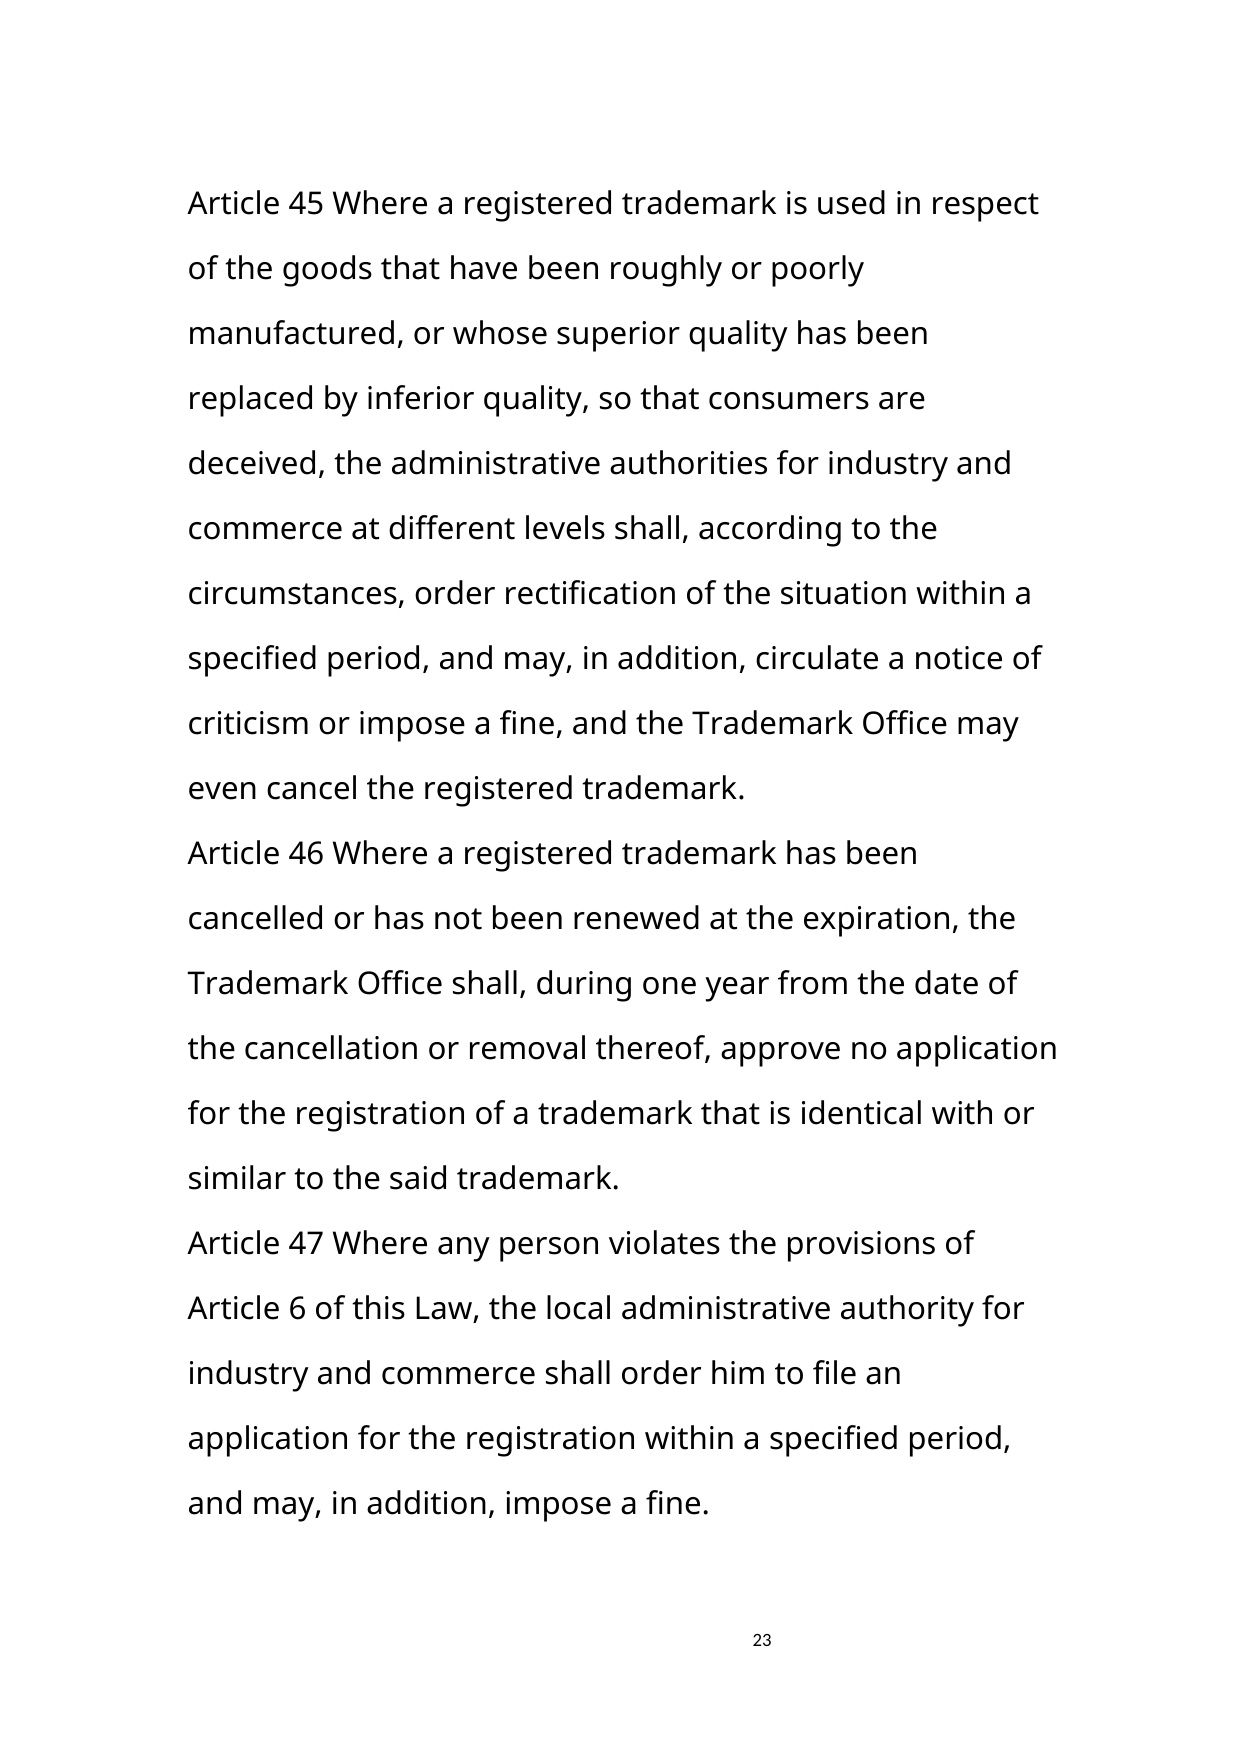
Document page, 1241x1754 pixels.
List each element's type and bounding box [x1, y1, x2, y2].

table_cell [180, 162, 1067, 1543]
